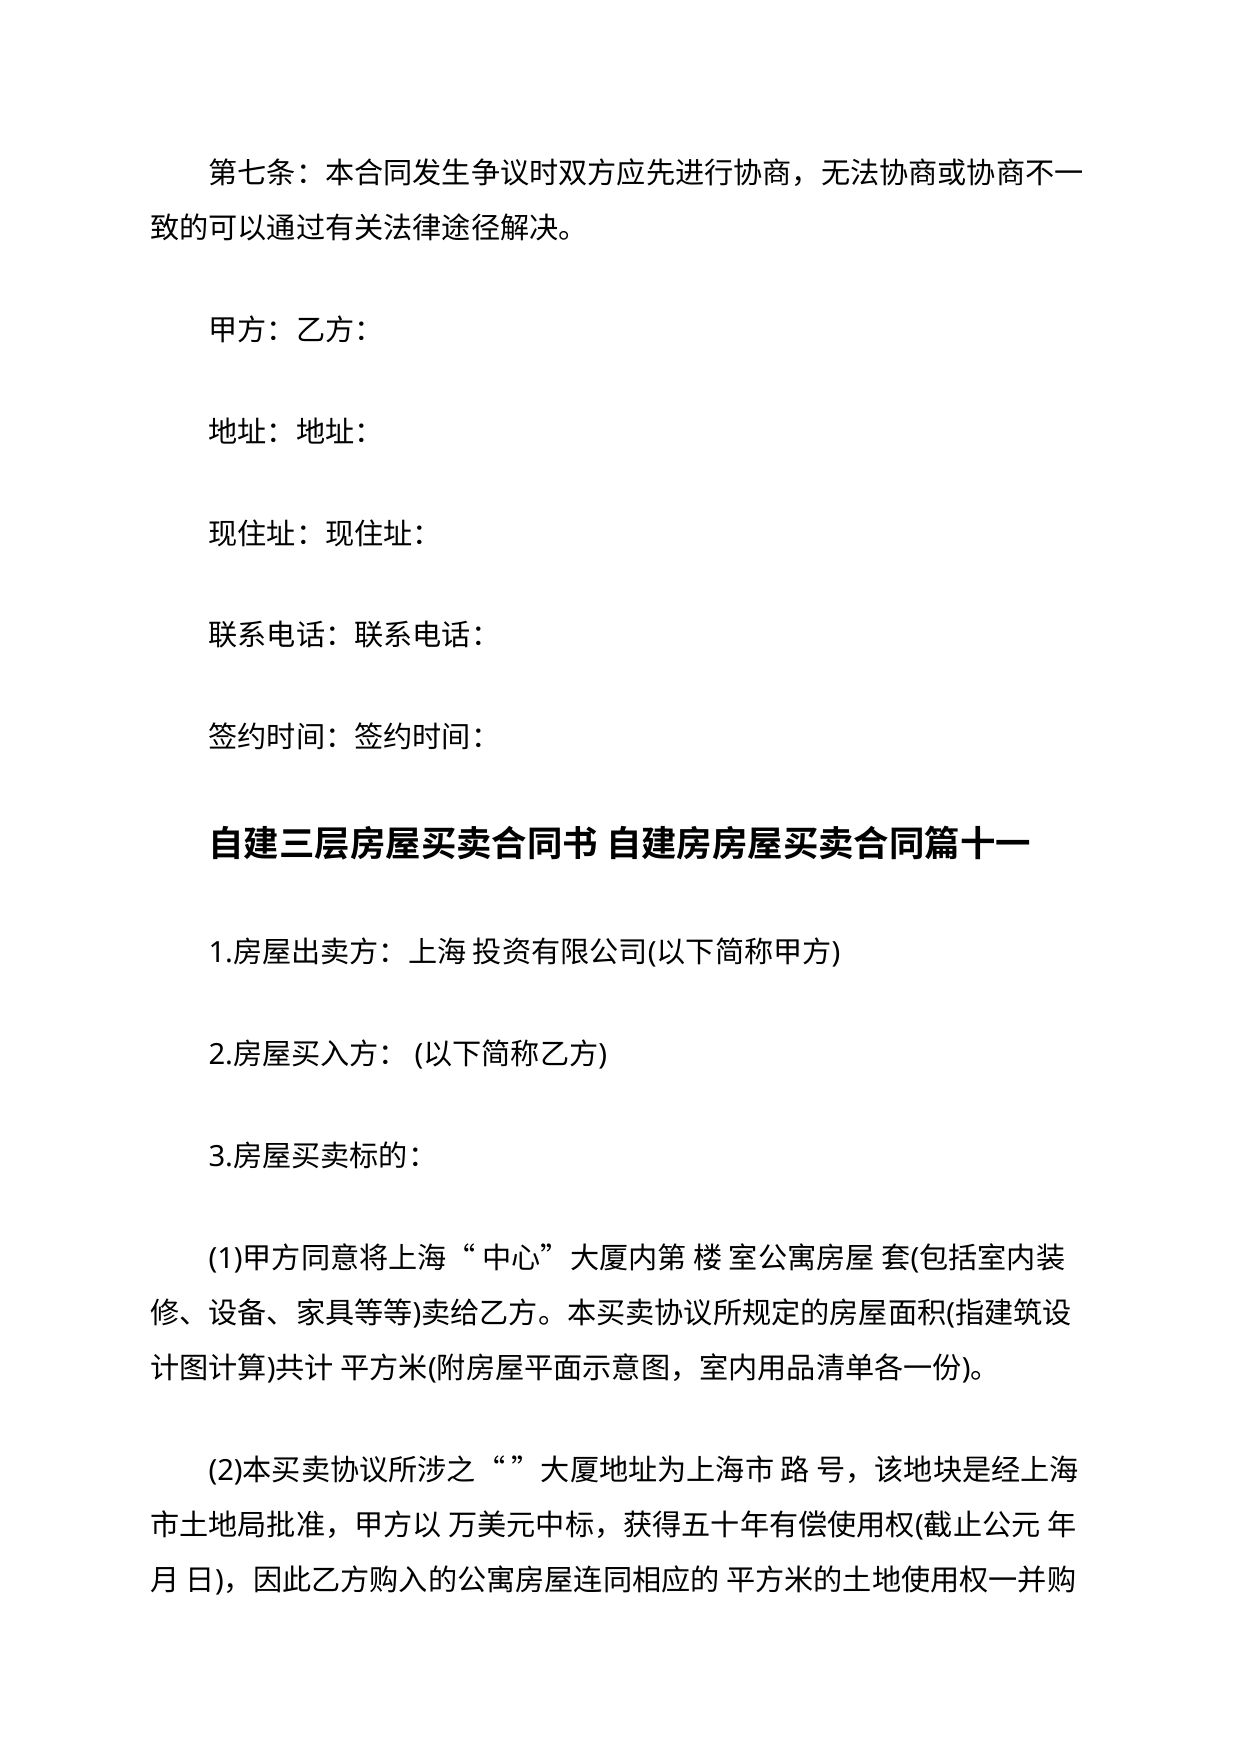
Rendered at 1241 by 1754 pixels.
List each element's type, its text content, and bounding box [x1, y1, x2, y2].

text 第七条：本合同发生争议时双方应先进行协商，无法协商或协商不一致的可以通过有关法律途径解决。 [150, 150, 1090, 247]
text 2.房屋买入方： (以下简称乙方) [150, 1031, 1090, 1073]
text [150, 1447, 1090, 1599]
text 甲方：乙方： [150, 307, 1090, 349]
text 地址：地址： [150, 408, 1090, 451]
text (1)甲方同意将上海“ 中心”大厦内第 楼 室公寓房屋 套(包括室内装修、设备、家具等等)卖给乙方。本买卖协议所规定的房屋面积(指建筑设计图计算)共计 平方米(附房屋平面示意图，室内用品清单各一份)。 [150, 1235, 1090, 1387]
text 签约时间：签约时间： [150, 714, 1090, 756]
text 3.房屋买卖标的： [150, 1133, 1090, 1175]
text 1.房屋出卖方：上海 投资有限公司(以下简称甲方) [150, 929, 1090, 971]
text 联系电话：联系电话： [150, 612, 1090, 654]
text 现住址：现住址： [150, 510, 1090, 552]
text 自建三层房屋买卖合同书 自建房房屋买卖合同篇十一 [150, 816, 1090, 867]
